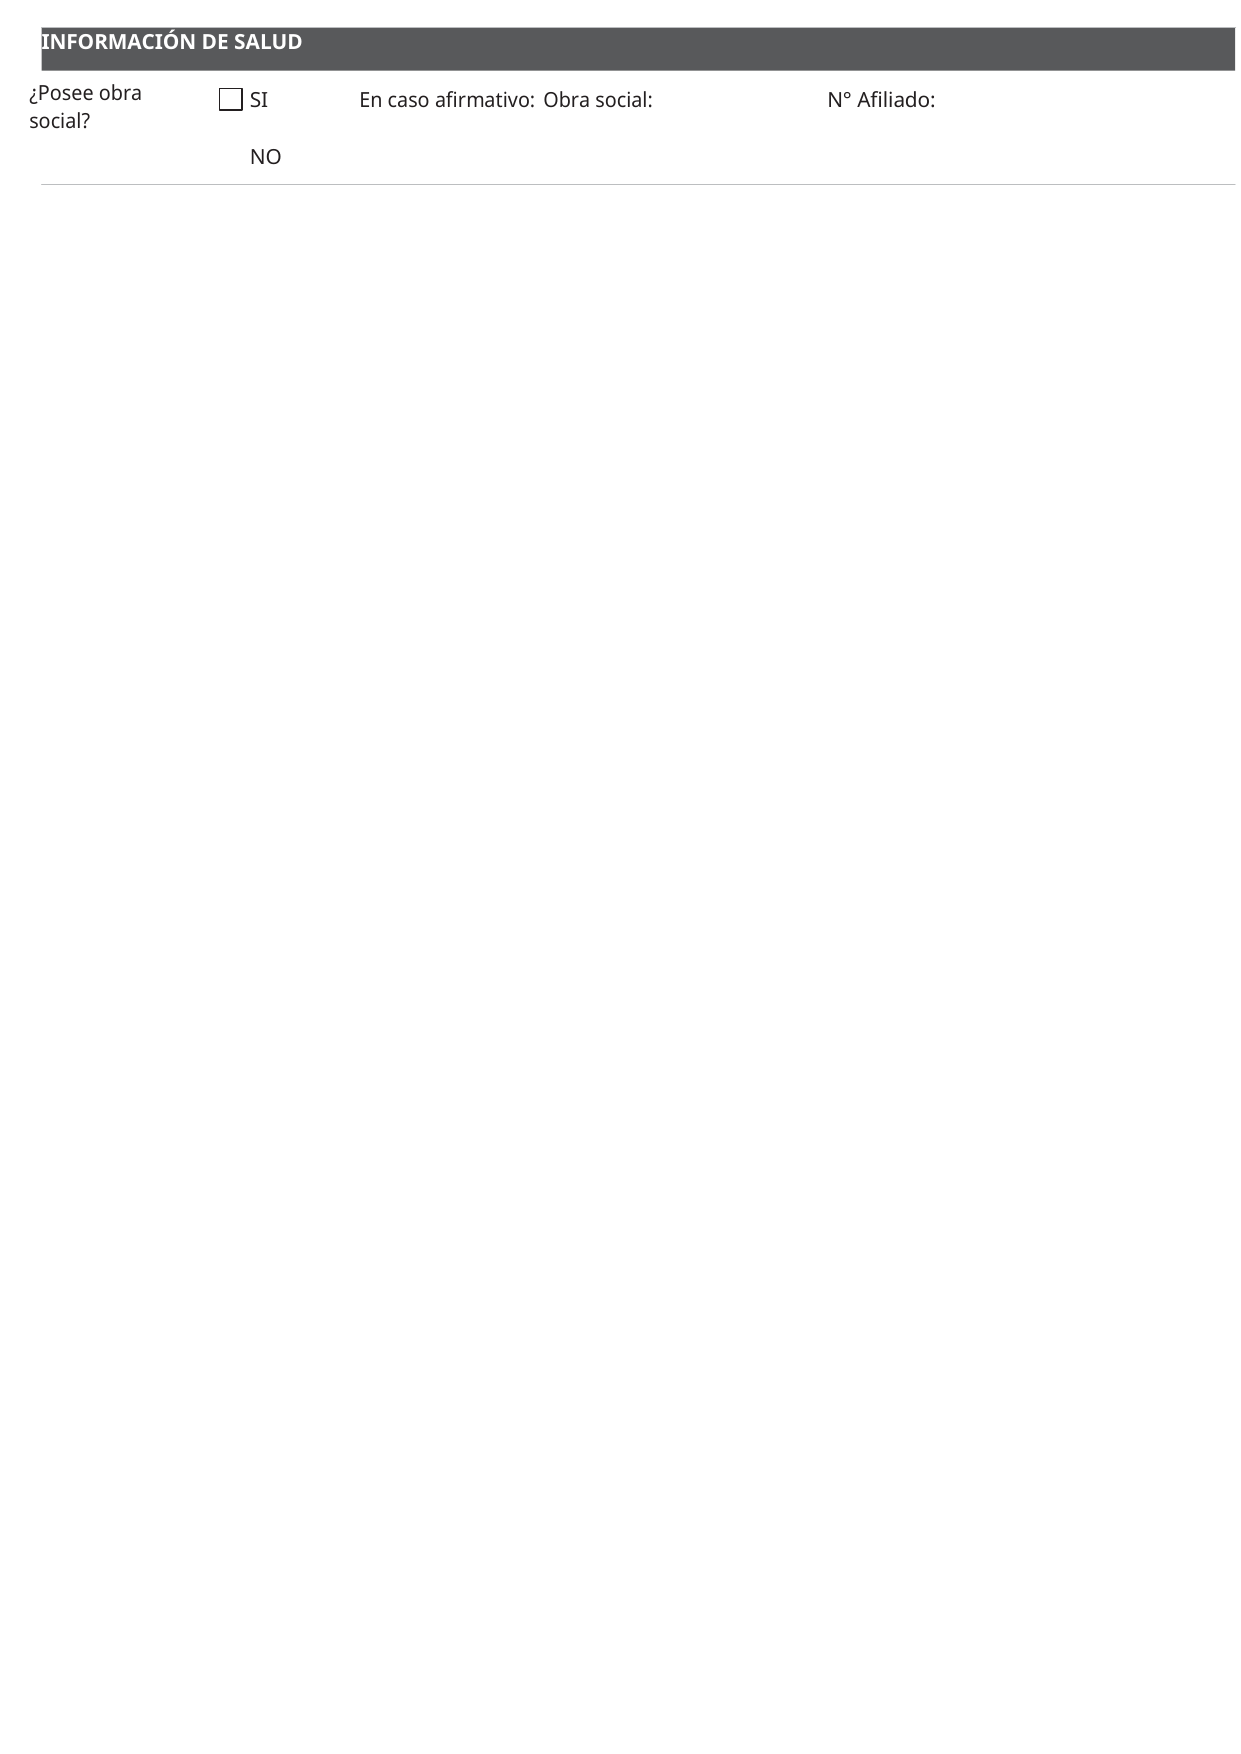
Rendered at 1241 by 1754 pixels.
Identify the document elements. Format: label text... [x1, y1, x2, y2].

text En caso afirmativo: Obra social: N° Afiliado: [359, 85, 1232, 113]
text SI NO [249, 85, 341, 170]
text ¿Posee obra social? [29, 78, 205, 135]
